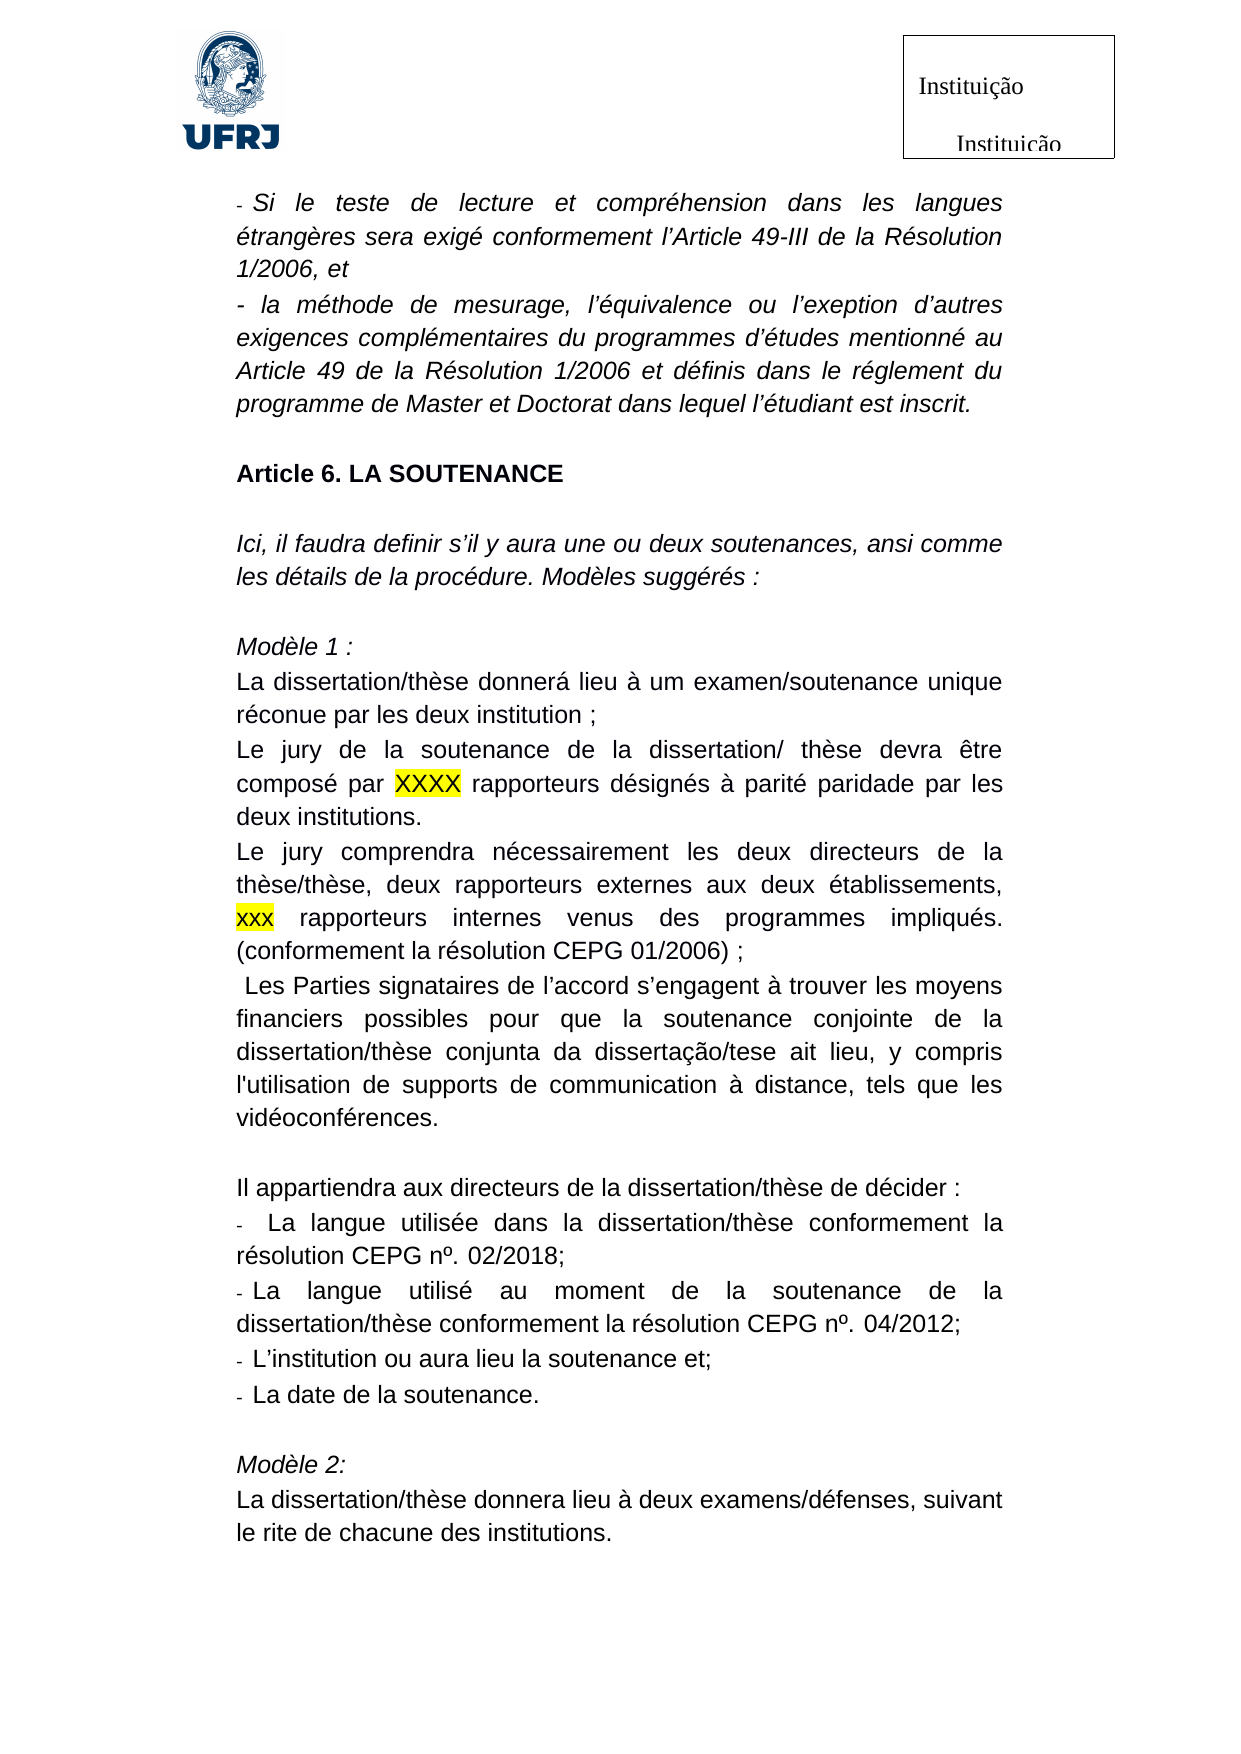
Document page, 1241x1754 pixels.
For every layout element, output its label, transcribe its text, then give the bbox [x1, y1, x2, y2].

picture [177, 28, 287, 151]
text Ici, il faudra definir s’il y aura une ou deux soutenances, ansi comme les détails de la procédure. Modèles suggérés : [236, 529, 1004, 591]
text Le jury comprendra nécessairement les deux directeurs de la thèse/thèse, deux rapporteurs externes aux deux établissements, xxx rapporteurs internes venus des programmes impliqués. (conformement la résolution CEPG 01/2006) ; [236, 837, 1004, 964]
text Les Parties signataires de l’accord s’engagent à trouver les moyens financiers possibles pour que la soutenance conjointe de la dissertation/thèse conjunta da dissertação/tese ait lieu, y compris l'utilisation de supports de communication à distance, tels que les vidéoconférences. [236, 971, 1004, 1132]
list L’institution ou aura lieu la soutenance et; [236, 1344, 1004, 1373]
list Si le teste de lecture et compréhension dans les langues étrangères sera exigé conformement l’Article 49-III de la Résolution 1/2006, et [236, 188, 1004, 283]
text Il appartiendra aux directeurs de la dissertation/thèse de décider : [236, 1173, 1004, 1202]
text Modèle 2: [236, 1450, 1004, 1478]
list La date de la soutenance. [236, 1379, 1004, 1408]
list La langue utilisé au moment de la soutenance de la dissertation/thèse conformement la résolution CEPG nº. 04/2012; [236, 1276, 1004, 1338]
text Le jury de la soutenance de la dissertation/ thèse devra être composé par XXXX rapporteurs désignés à parité paridade par les deux institutions. [236, 736, 1004, 830]
subtitle Article 6. LA SOUTENANCE [236, 459, 1004, 488]
list La langue utilisée dans la dissertation/thèse conformement la résolution CEPG nº. 02/2018; [236, 1208, 1004, 1270]
text Modèle 1 : [236, 632, 1004, 661]
text La dissertation/thèse donnerá lieu à um examen/soutenance unique réconue par les deux institution ; [236, 667, 1004, 729]
text - la méthode de mesurage, l’équivalence ou l’exeption d’autres exigences complémentaires du programmes d’études mentionné au Article 49 de la Résolution 1/2006 et définis dans le réglement du programme de Master et Doctorat dans lequel l’étudiant est inscrit. [236, 289, 1004, 417]
text La dissertation/thèse donnera lieu à deux examens/défenses, suivant le rite de chacune des institutions. [236, 1485, 1004, 1547]
